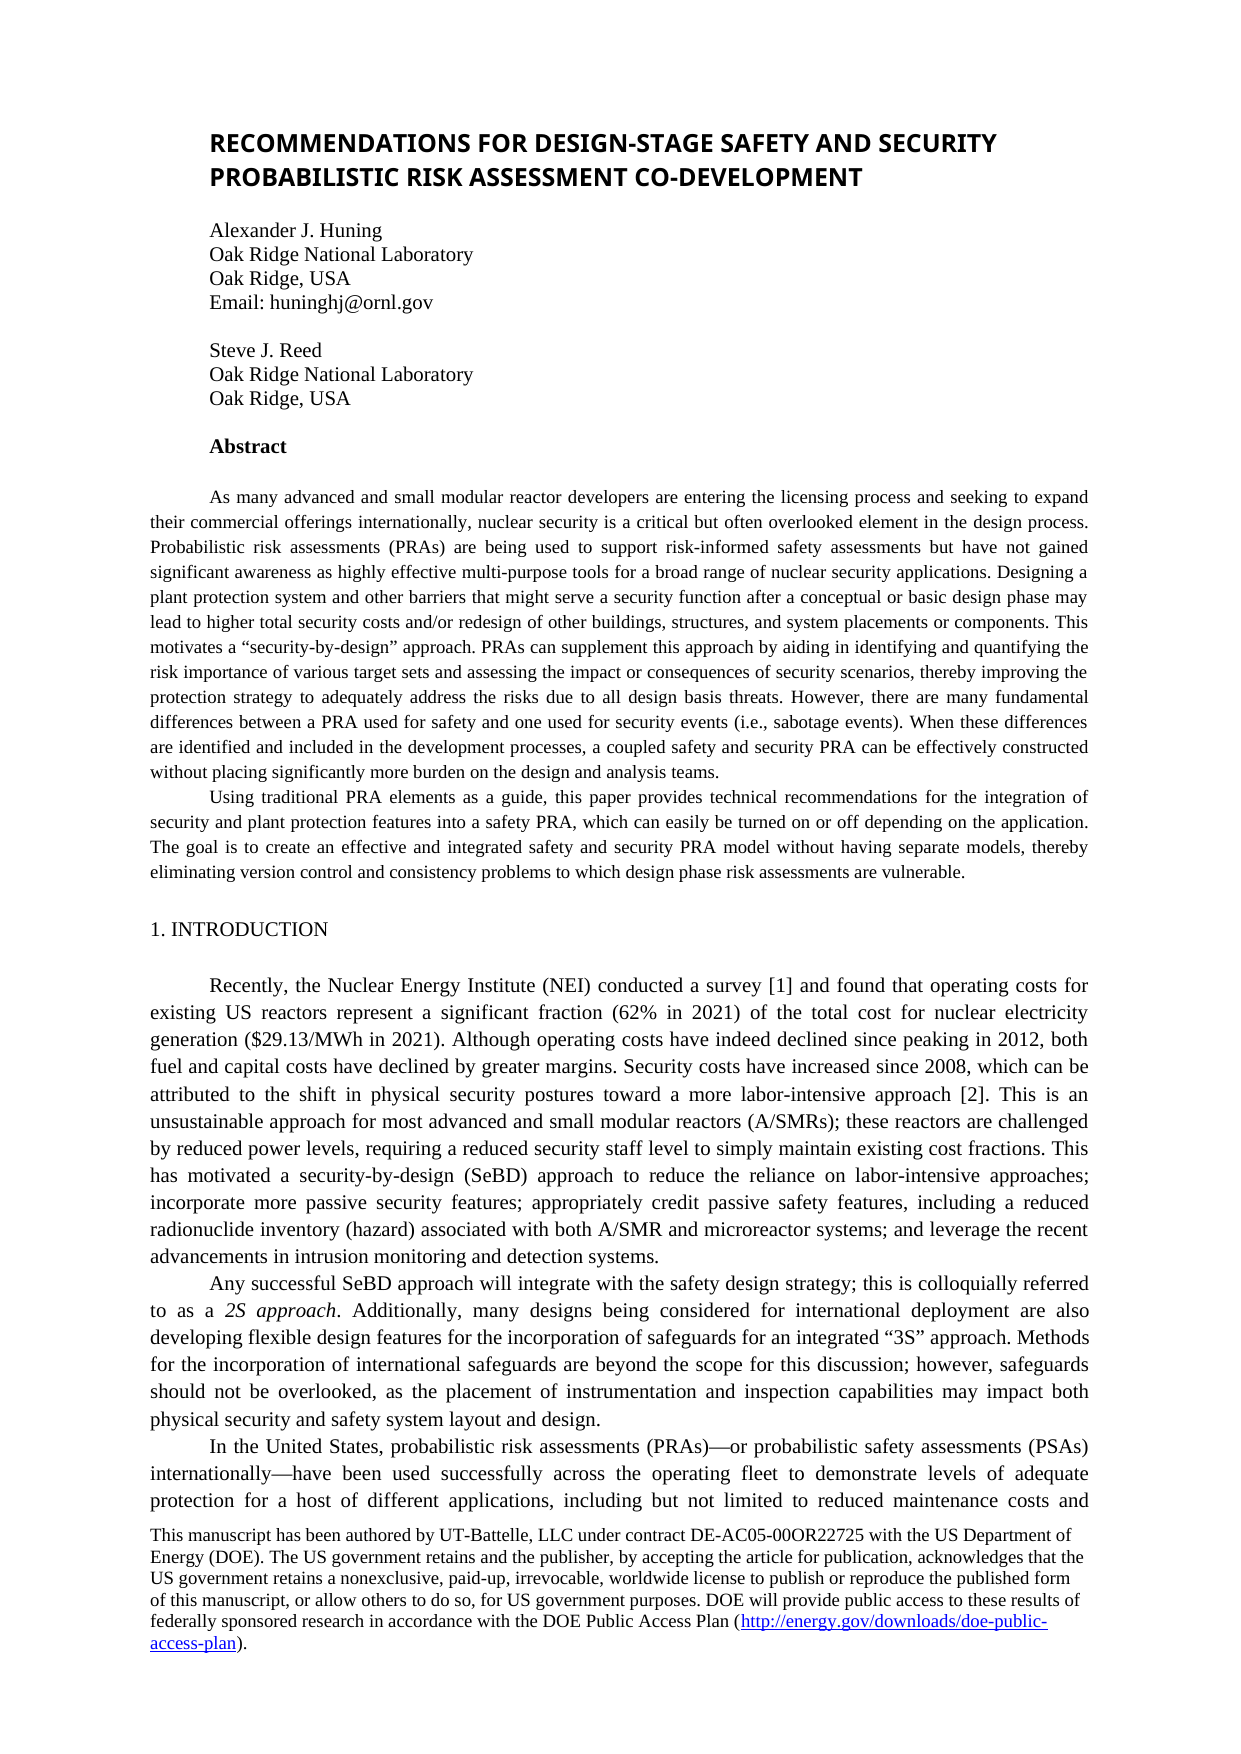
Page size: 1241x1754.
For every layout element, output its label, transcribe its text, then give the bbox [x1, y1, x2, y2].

subtitle INTRODUCTION [150, 912, 1090, 941]
text As many advanced and small modular reactor developers are entering the licensing process and seeking to expand their commercial offerings internationally, nuclear security is a critical but often overlooked element in the design process. Probabilistic risk assessments (PRAs) are being used to support risk-informed safety assessments but have not gained significant awareness as highly effective multi-purpose tools for a broad range of nuclear security applications. Designing a plant protection system and other barriers that might serve a security function after a conceptual or basic design phase may lead to higher total security costs and/or redesign of other buildings, structures, and system placements or components. This motivates a “security-by-design” approach. PRAs can supplement this approach by aiding in identifying and quantifying the risk importance of various target sets and assessing the impact or consequences of security scenarios, thereby improving the protection strategy to adequately address the risks due to all design basis threats. However, there are many fundamental differences between a PRA used for safety and one used for security events (i.e., sabotage events). When these differences are identified and included in the development processes, a coupled safety and security PRA can be effectively constructed without placing significantly more burden on the design and analysis teams. [150, 483, 1090, 783]
subtitle Recommendations for Design-STAGE Safety and Security Probabilistic Risk Assessment Co-Development [209, 86, 1031, 194]
text Abstract [209, 434, 1090, 458]
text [150, 1431, 1090, 1512]
text Oak Ridge National Laboratory [209, 242, 1090, 266]
text Recently, the Nuclear Energy Institute (NEI) conducted a survey [1] and found that operating costs for existing US reactors represent a significant fraction (62% in 2021) of the total cost for nuclear electricity generation ($29.13/MWh in 2021). Although operating costs have indeed declined since peaking in 2012, both fuel and capital costs have declined by greater margins. Security costs have increased since 2008, which can be attributed to the shift in physical security postures toward a more labor-intensive approach [2]. This is an unsustainable approach for most advanced and small modular reactors (A/SMRs); these reactors are challenged by reduced power levels, requiring a reduced security staff level to simply maintain existing cost fractions. This has motivated a security-by-design (SeBD) approach to reduce the reliance on labor-intensive approaches; incorporate more passive security features; appropriately credit passive safety features, including a reduced radionuclide inventory (hazard) associated with both A/SMR and microreactor systems; and leverage the recent advancements in intrusion monitoring and detection systems. [150, 970, 1090, 1268]
text Oak Ridge National Laboratory [209, 362, 1090, 386]
text Using traditional PRA elements as a guide, this paper provides technical recommendations for the integration of security and plant protection features into a safety PRA, which can easily be turned on or off depending on the application. The goal is to create an effective and integrated safety and security PRA model without having separate models, thereby eliminating version control and consistency problems to which design phase risk assessments are vulnerable. [150, 783, 1090, 883]
text Steve J. Reed [209, 338, 1090, 362]
text Oak Ridge, USA [209, 386, 1090, 410]
text Alexander J. Huning [209, 218, 1090, 242]
text Any successful SeBD approach will integrate with the safety design strategy; this is colloquially referred to as a 2S approach. Additionally, many designs being considered for international deployment are also developing flexible design features for the incorporation of safeguards for an integrated “3S” approach. Methods for the incorporation of international safeguards are beyond the scope for this discussion; however, safeguards should not be overlooked, as the placement of instrumentation and inspection capabilities may impact both physical security and safety system layout and design. [150, 1268, 1090, 1431]
text Email: huninghj@ornl.gov [209, 290, 1090, 314]
text Oak Ridge, USA [209, 266, 1090, 290]
